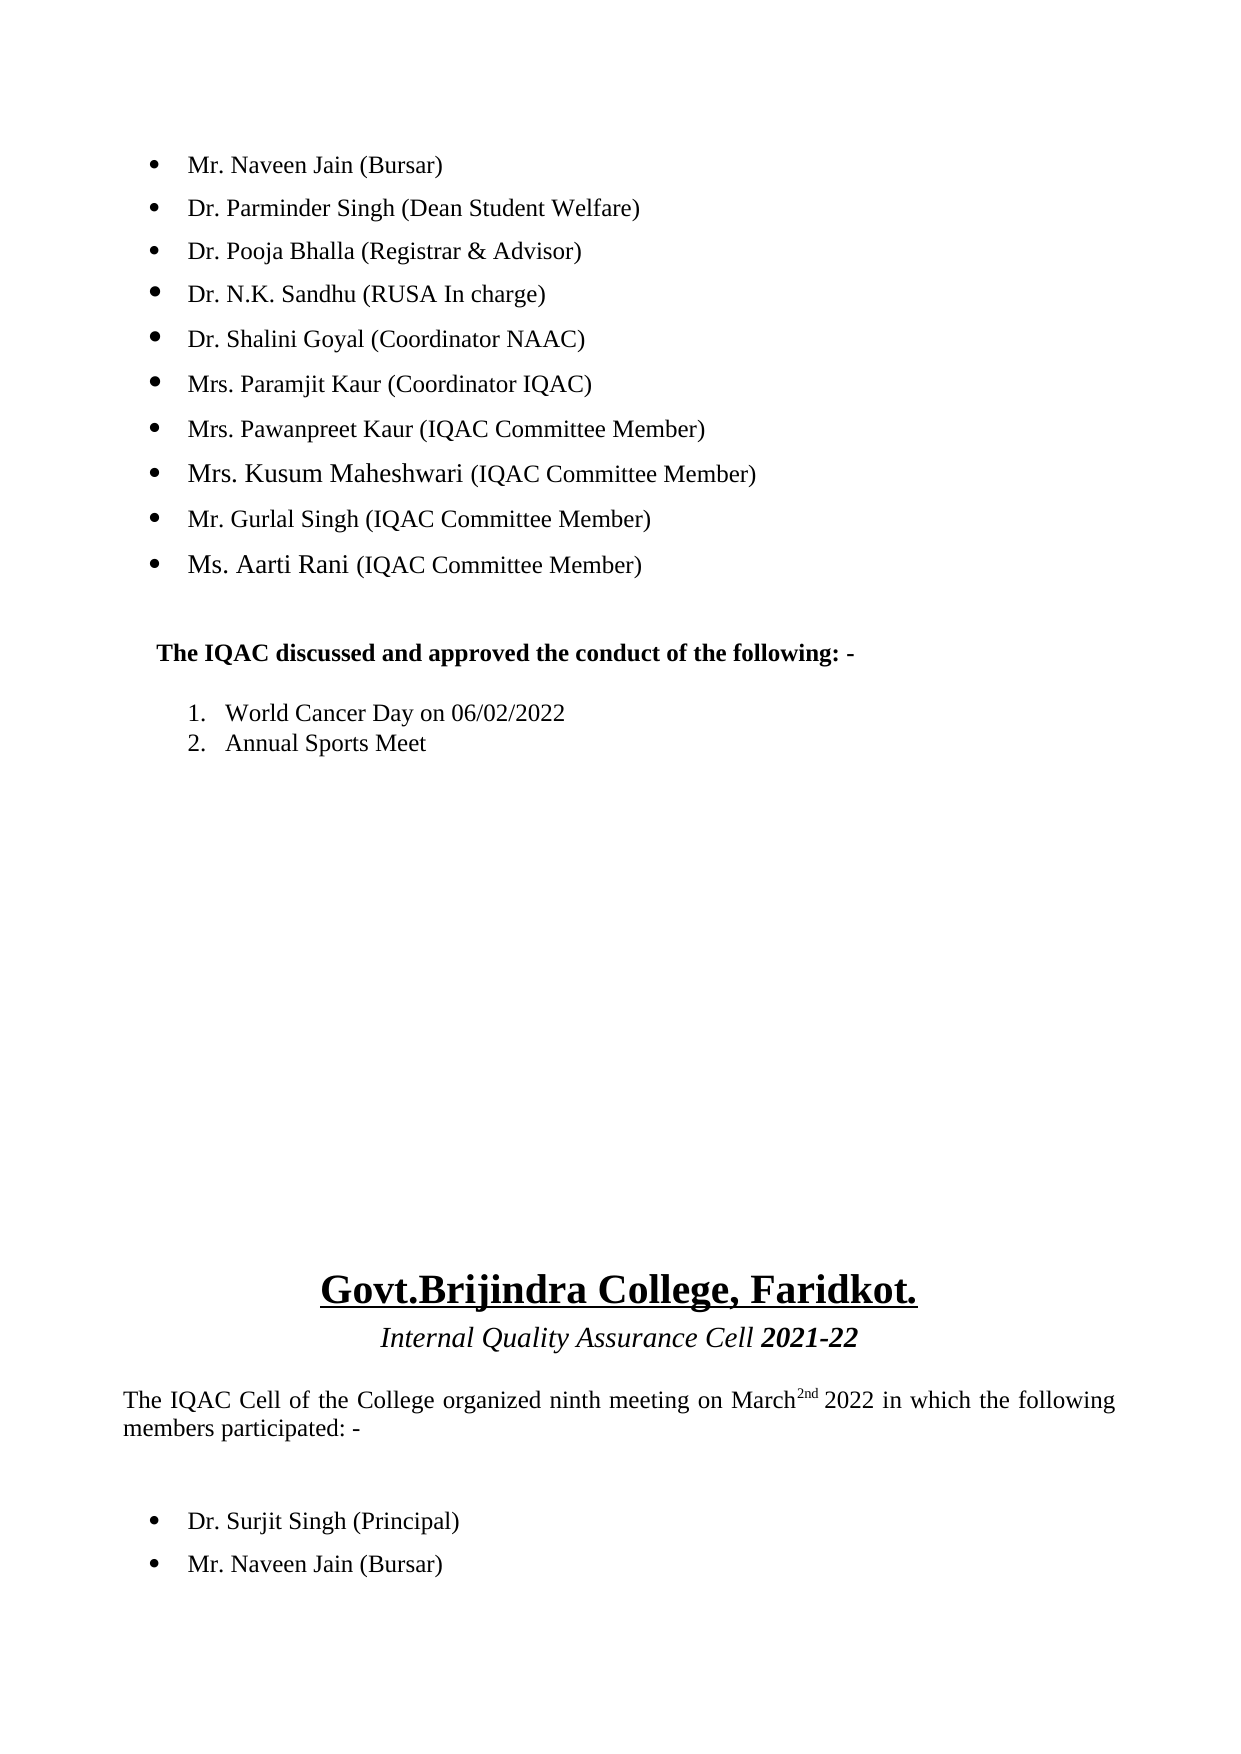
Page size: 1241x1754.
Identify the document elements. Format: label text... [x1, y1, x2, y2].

text The IQAC discussed and approved the conduct of the following: - [112, 638, 1128, 667]
list Dr. Pooja Bhalla (Registrar & Advisor) [150, 236, 1128, 265]
list Mrs. Kusum Maheshwari (IQAC Committee Member) [150, 458, 1128, 489]
text Internal Quality Assurance Cell 2021-22 [112, 1320, 1123, 1353]
list Mrs. Paramjit Kaur (Coordinator IQAC) [150, 369, 1128, 399]
list Mr. Naveen Jain (Bursar) [150, 150, 1128, 179]
list Dr. Parminder Singh (Dean Student Welfare) [150, 193, 1128, 222]
list Dr. Surjit Singh (Principal) [150, 1506, 1128, 1534]
list Mrs. Pawanpreet Kaur (IQAC Committee Member) [150, 414, 1128, 443]
list Ms. Aarti Rani (IQAC Committee Member) [150, 548, 1128, 579]
list Dr. N.K. Sandhu (RUSA In charge) [150, 279, 1128, 309]
list World Cancer Day on 06/02/2022 [187, 698, 1128, 727]
text The IQAC Cell of the College organized ninth meeting on March2nd 2022 in which the following members participated: - [123, 1385, 1115, 1442]
list Mr. Gurlal Singh (IQAC Committee Member) [150, 504, 1128, 534]
list Mr. Naveen Jain (Bursar) [150, 1549, 1128, 1578]
subtitle Govt.Brijindra College, Faridkot. [112, 1265, 1123, 1313]
list Annual Sports Meet [187, 728, 1128, 756]
list Dr. Shalini Goyal (Coordinator NAAC) [150, 324, 1128, 354]
